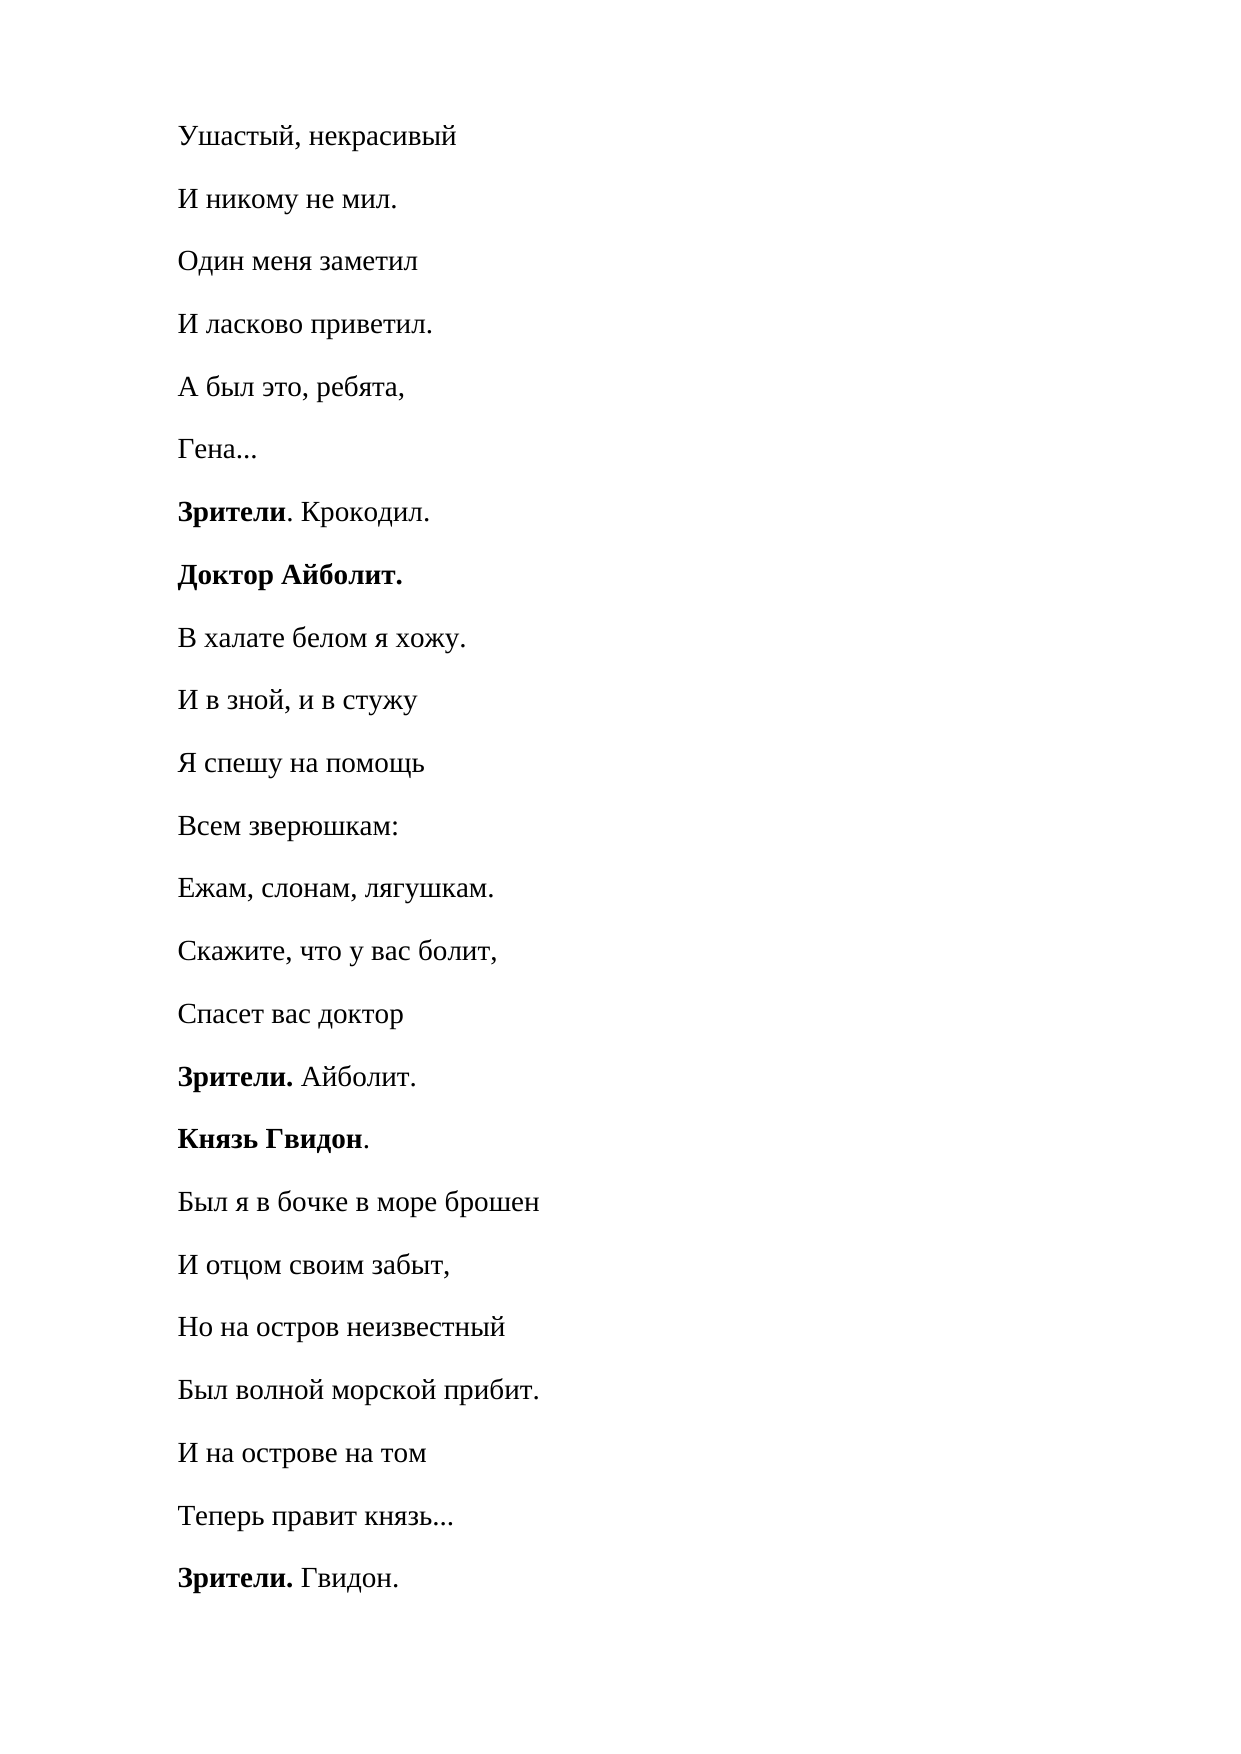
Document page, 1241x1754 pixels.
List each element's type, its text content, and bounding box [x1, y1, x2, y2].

text Но на остров неизвестный [177, 1309, 1152, 1343]
text Доктор Айболит. [177, 557, 1152, 591]
text Ежам, слонам, лягушкам. [177, 871, 1152, 904]
text И на острове на том [177, 1435, 1152, 1468]
text Спасет вас доктор [177, 996, 1152, 1029]
text Зрители. Айболит. [177, 1059, 1152, 1092]
text Гена... [177, 432, 1152, 465]
text И в зной, и в стужу [177, 682, 1152, 716]
text И никому не мил. [177, 181, 1152, 214]
text И отцом своим забыт, [177, 1247, 1152, 1280]
text И ласково приветил. [177, 306, 1152, 340]
text Был я в бочке в море брошен [177, 1184, 1152, 1218]
text Зрители. Крокодил. [177, 494, 1152, 528]
text Скажите, что у вас болит, [177, 933, 1152, 967]
text А был это, ребята, [177, 369, 1152, 402]
text Зрители. Гвидон. [177, 1560, 1152, 1594]
text Ушастый, некрасивый [177, 118, 1152, 152]
text В халате белом я хожу. [177, 620, 1152, 653]
text Теперь правит князь... [177, 1498, 1152, 1531]
text Князь Гвидон. [177, 1121, 1152, 1155]
text Был волной морской прибит. [177, 1372, 1152, 1406]
text Я спешу на помощь [177, 745, 1152, 779]
text Всем зверюшкам: [177, 808, 1152, 841]
text Один меня заметил [177, 243, 1152, 277]
